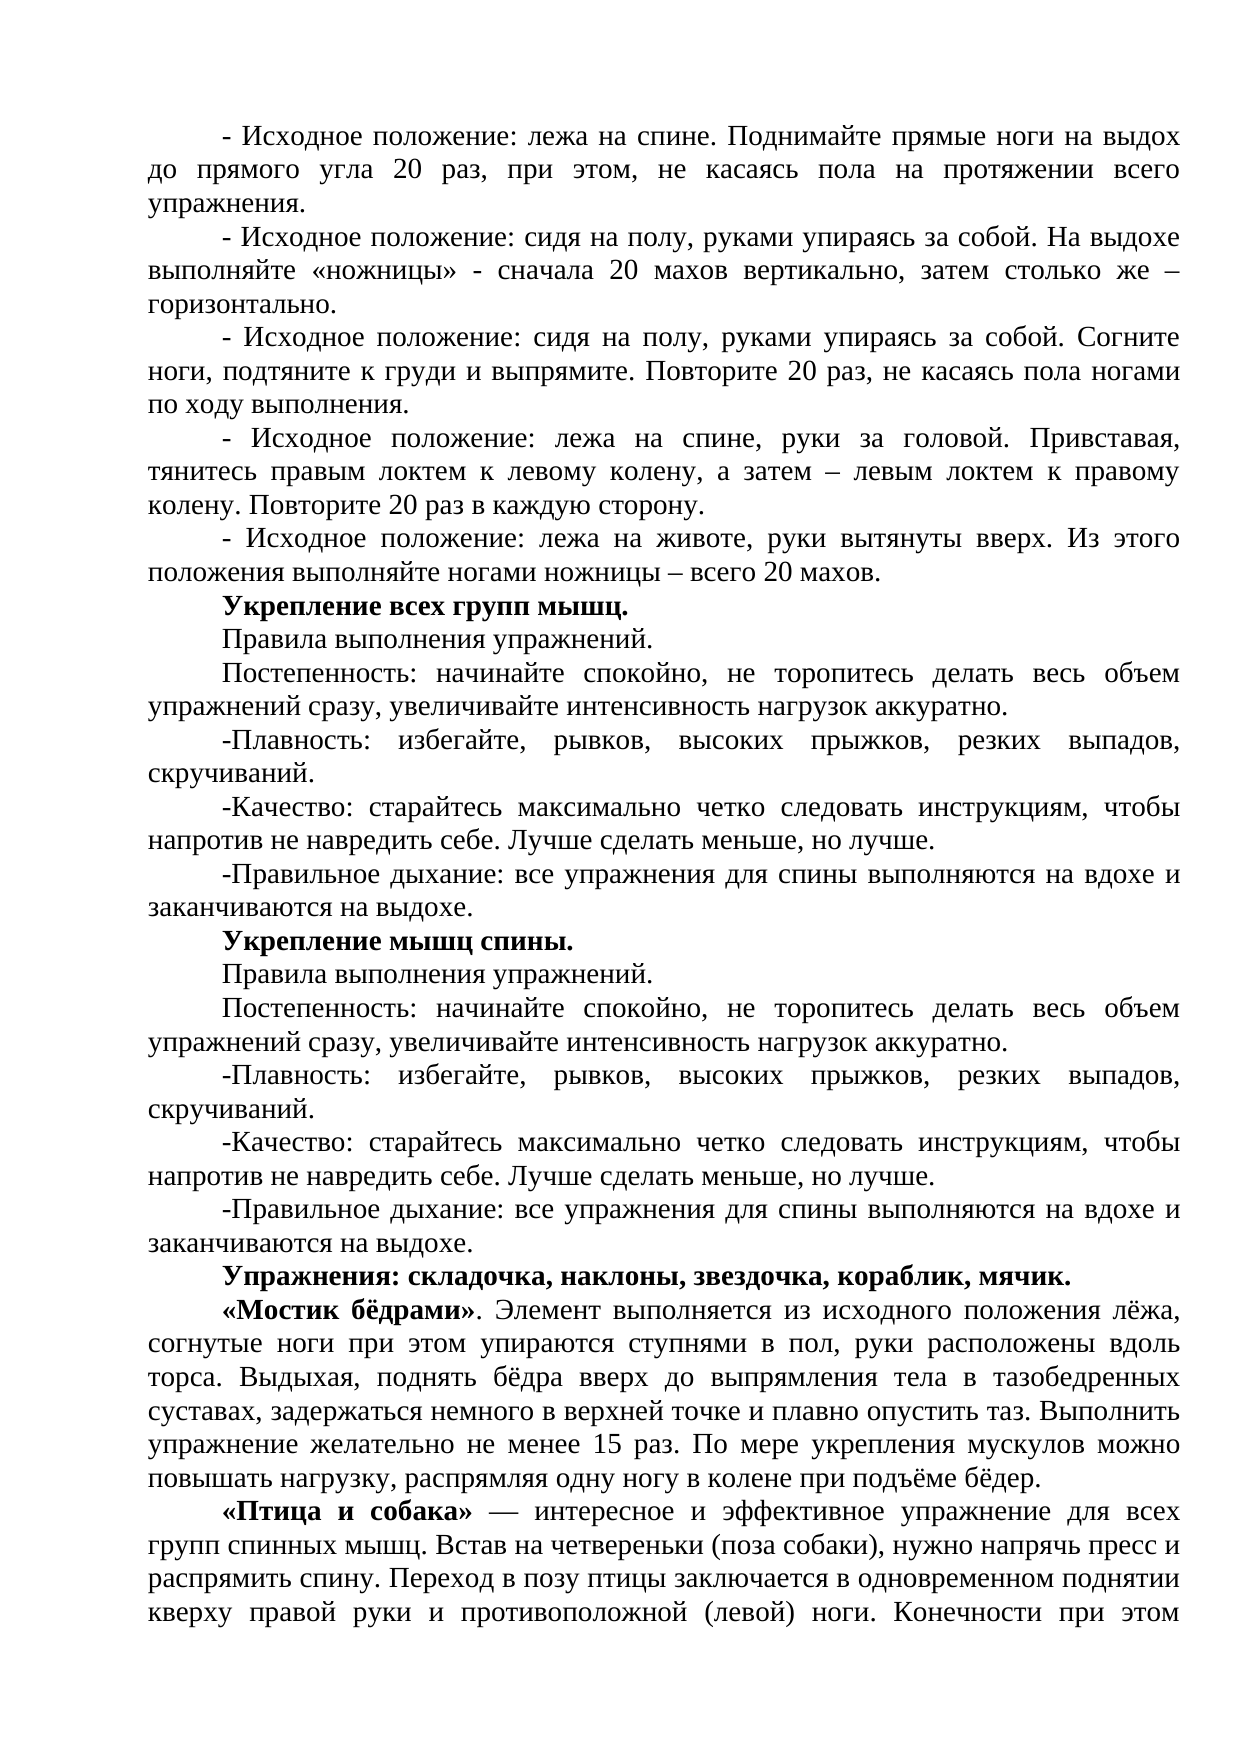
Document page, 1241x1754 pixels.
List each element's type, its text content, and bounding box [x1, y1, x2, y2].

text Правила выполнения упражнений. [148, 957, 1181, 990]
text Постепенность: начинайте спокойно, не торопитесь делать весь объем упражнений сразу, увеличивайте интенсивность нагрузок аккуратно. [148, 990, 1181, 1057]
text -Качество: старайтесь максимально четко следовать инструкциям, чтобы напротив не навредить себе. Лучше сделать меньше, но лучше. [148, 789, 1181, 856]
text -Качество: старайтесь максимально четко следовать инструкциям, чтобы напротив не навредить себе. Лучше сделать меньше, но лучше. [148, 1124, 1181, 1191]
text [148, 1493, 1181, 1627]
text - Исходное положение: лежа на спине, руки за головой. Привставая, тянитесь правым локтем к левому колену, а затем – левым локтем к правому колену. Повторите 20 раз в каждую сторону. [148, 420, 1181, 521]
text Правила выполнения упражнений. [148, 621, 1181, 655]
text - Исходное положение: сидя на полу, руками упираясь за собой. Согните ноги, подтяните к груди и выпрямите. Повторите 20 раз, не касаясь пола ногами по ходу выполнения. [148, 319, 1181, 420]
text - Исходное положение: лежа на животе, руки вытянуты вверх. Из этого положения выполняйте ногами ножницы – всего 20 махов. [148, 521, 1181, 588]
text -Правильное дыхание: все упражнения для спины выполняются на вдохе и заканчиваются на выдохе. [148, 1191, 1181, 1258]
text Укрепление мышц спины. [148, 923, 1181, 957]
text - Исходное положение: лежа на спине. Поднимайте прямые ноги на выдох до прямого угла 20 раз, при этом, не касаясь пола на протяжении всего упражнения. [148, 118, 1181, 219]
text Упражнения: складочка, наклоны, звездочка, кораблик, мячик. [148, 1258, 1181, 1292]
text «Мостик бёдрами». Элемент выполняется из исходного положения лёжа, согнутые ноги при этом упираются ступнями в пол, руки расположены вдоль торса. Выдыхая, поднять бёдра вверх до выпрямления тела в тазобедренных суставах, задержаться немного в верхней точке и плавно опустить таз. Выполнить упражнение желательно не менее 15 раз. По мере укрепления мускулов можно повышать нагрузку, распрямляя одну ногу в колене при подъёме бёдер. [148, 1292, 1181, 1493]
text Укрепление всех групп мышц. [148, 588, 1181, 621]
text -Правильное дыхание: все упражнения для спины выполняются на вдохе и заканчиваются на выдохе. [148, 856, 1181, 923]
text -Плавность: избегайте, рывков, высоких прыжков, резких выпадов, скручиваний. [148, 722, 1181, 789]
text -Плавность: избегайте, рывков, высоких прыжков, резких выпадов, скручиваний. [148, 1057, 1181, 1124]
text Постепенность: начинайте спокойно, не торопитесь делать весь объем упражнений сразу, увеличивайте интенсивность нагрузок аккуратно. [148, 655, 1181, 722]
text - Исходное положение: сидя на полу, руками упираясь за собой. На выдохе выполняйте «ножницы» - сначала 20 махов вертикально, затем столько же – горизонтально. [148, 219, 1181, 319]
